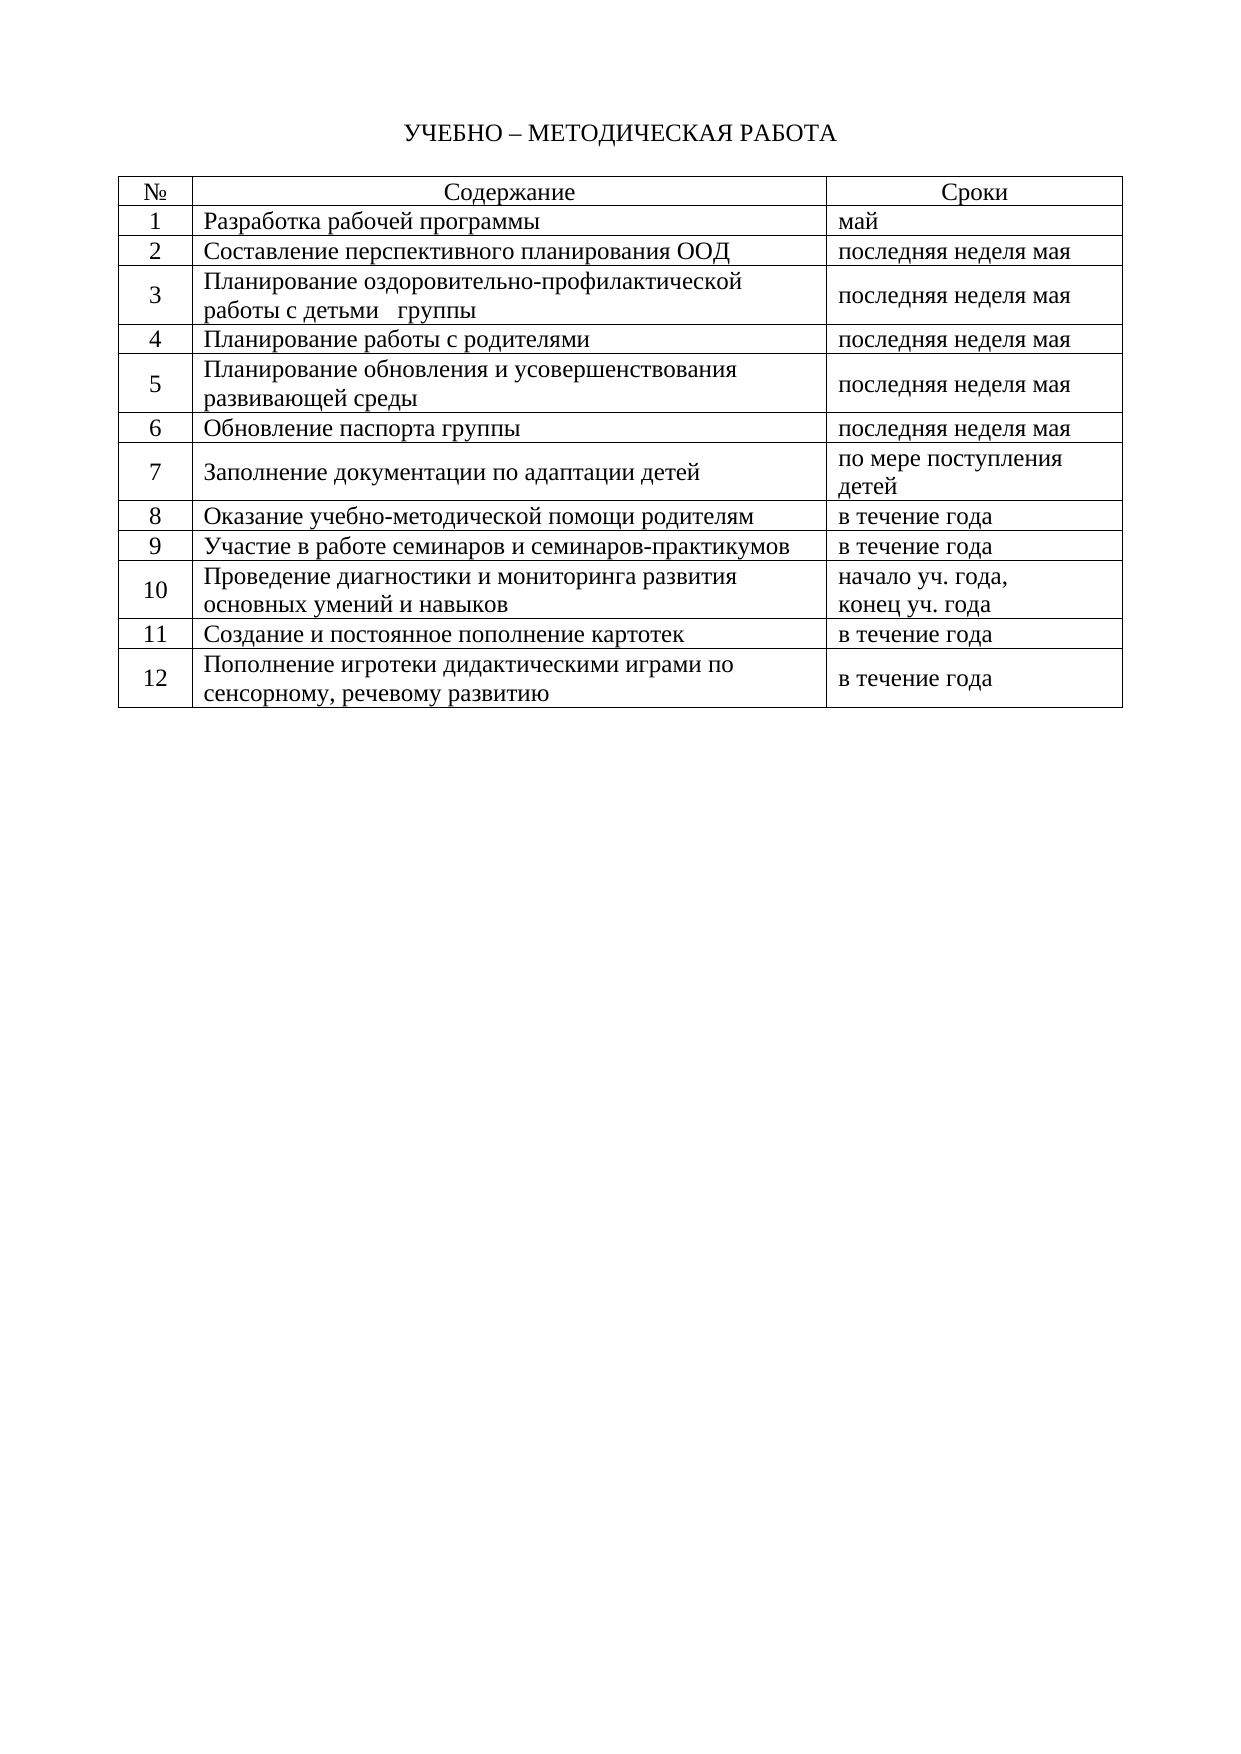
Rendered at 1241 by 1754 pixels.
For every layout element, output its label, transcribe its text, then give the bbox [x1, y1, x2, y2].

table_cell по мере поступления детей [827, 443, 1122, 500]
table_cell 6 [119, 413, 192, 442]
table_cell 1 [119, 206, 192, 235]
table_cell Обновление паспорта группы [193, 413, 826, 442]
table_cell в течение года [827, 619, 1122, 648]
table_cell 8 [119, 501, 192, 530]
table_header № [119, 177, 192, 205]
table_cell Планирование работы с родителями [193, 325, 826, 353]
table_cell последняя неделя мая [827, 325, 1122, 353]
table_cell последняя неделя мая [827, 266, 1122, 323]
text УЧЕБНО – МЕТОДИЧЕСКАЯ РАБОТА [118, 118, 1122, 147]
table_cell Пополнение игротеки дидактическими играми по сенсорному, речевому развитию [193, 649, 826, 707]
table_cell 9 [119, 531, 192, 560]
table_cell начало уч. года, конец уч. года [827, 561, 1122, 618]
table_cell Заполнение документации по адаптации детей [193, 443, 826, 500]
table_cell 4 [119, 325, 192, 353]
table_cell в течение года [827, 501, 1122, 530]
table_cell Создание и постоянное пополнение картотек [193, 619, 826, 648]
table_cell Проведение диагностики и мониторинга развития основных умений и навыков [193, 561, 826, 618]
table_cell Участие в работе семинаров и семинаров-практикумов [193, 531, 826, 560]
table_cell Планирование оздоровительно-профилактической работы с детьми группы [193, 266, 826, 323]
table_cell 12 [119, 649, 192, 707]
table_cell 3 [119, 266, 192, 323]
table_cell 5 [119, 354, 192, 412]
table_cell май [827, 206, 1122, 235]
table_cell Разработка рабочей программы [193, 206, 826, 235]
table_header Сроки [827, 177, 1122, 205]
table_header Содержание [193, 177, 826, 205]
table_cell последняя неделя мая [827, 413, 1122, 442]
table_cell последняя неделя мая [827, 354, 1122, 412]
table_cell 2 [119, 236, 192, 265]
table_cell Составление перспективного планирования ООД [193, 236, 826, 265]
table_cell Планирование обновления и усовершенствования развивающей среды [193, 354, 826, 412]
table_cell 10 [119, 561, 192, 618]
table_cell последняя неделя мая [827, 236, 1122, 265]
table_cell 7 [119, 443, 192, 500]
table_cell 11 [119, 619, 192, 648]
table_cell в течение года [827, 649, 1122, 707]
table_cell Оказание учебно-методической помощи родителям [193, 501, 826, 530]
table_cell в течение года [827, 531, 1122, 560]
